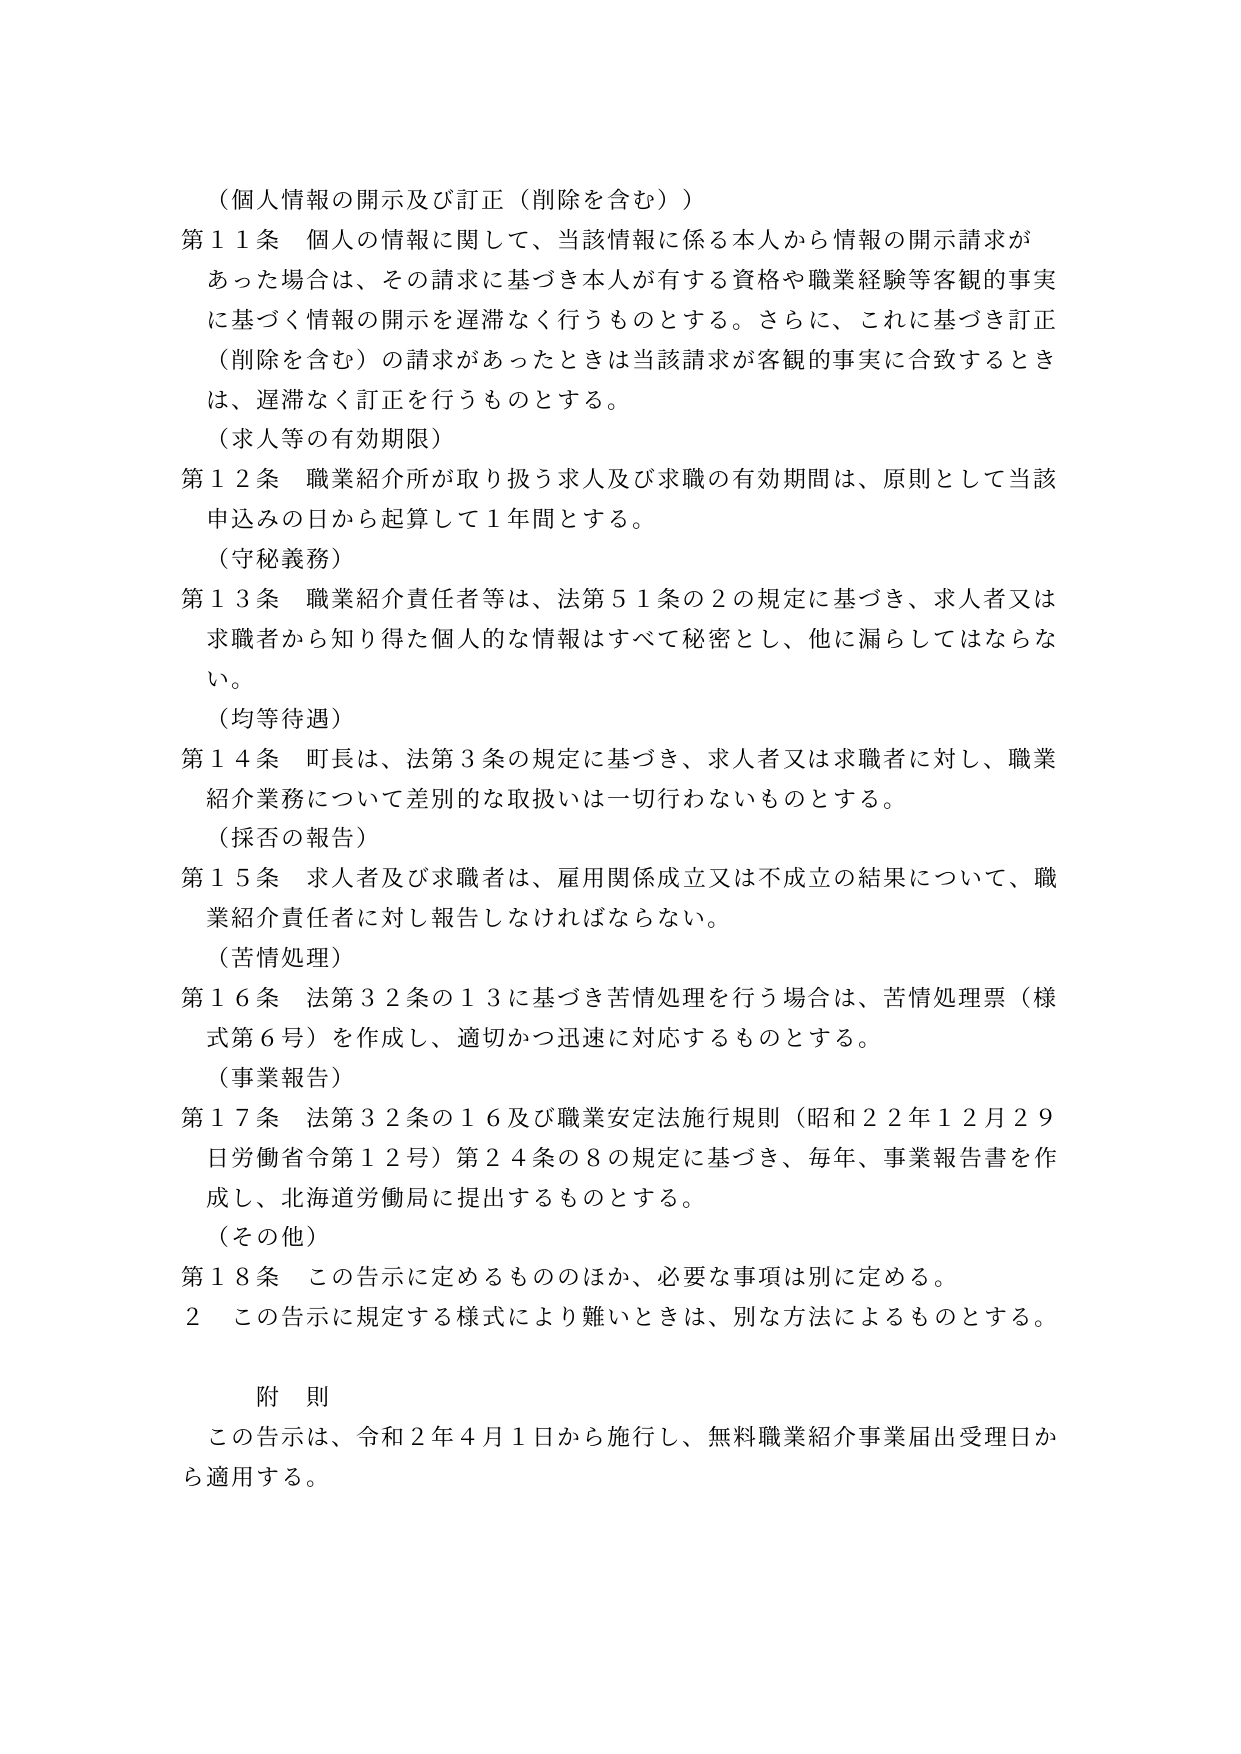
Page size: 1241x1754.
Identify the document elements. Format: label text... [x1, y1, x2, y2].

text 第１８条 この告示に定めるもののほか、必要な事項は別に定める。 [181, 1256, 1059, 1296]
text （守秘義務） [204, 538, 1059, 578]
text 第１２条 職業紹介所が取り扱う求人及び求職の有効期間は、原則として当該申込みの日から起算して１年間とする。 [181, 458, 1059, 538]
text （求人等の有効期限） [204, 418, 1059, 458]
text 第１６条 法第３２条の１３に基づき苦情処理を行う場合は、苦情処理票（様式第６号）を作成し、適切かつ迅速に対応するものとする。 [181, 977, 1059, 1056]
text （個人情報の開示及び訂正（削除を含む）） [204, 179, 1059, 219]
text （その他） [204, 1216, 1059, 1256]
text この告示は、令和２年４月１日から施行し、無料職業紹介事業届出受理日から適用する。 [181, 1416, 1059, 1495]
text 第１４条 町長は、法第３条の規定に基づき、求人者又は求職者に対し、職業紹介業務について差別的な取扱いは一切行わないものとする。 [181, 737, 1059, 817]
text 第１５条 求人者及び求職者は、雇用関係成立又は不成立の結果について、職業紹介責任者に対し報告しなければならない。 [181, 857, 1059, 937]
text 第１１条 個人の情報に関して、当該情報に係る本人から情報の開示請求があった場合は、その請求に基づき本人が有する資格や職業経験等客観的事実に基づく情報の開示を遅滞なく行うものとする。さらに、これに基づき訂正（削除を含む）の請求があったときは当該請求が客観的事実に合致するときは、遅滞なく訂正を行うものとする。 [181, 219, 1059, 418]
text （採否の報告） [204, 817, 1059, 857]
text （均等待遇） [204, 697, 1059, 737]
text 第１７条 法第３２条の１６及び職業安定法施行規則（昭和２２年１２月２９日労働省令第１２号）第２４条の８の規定に基づき、毎年、事業報告書を作成し、北海道労働局に提出するものとする。 [181, 1096, 1059, 1216]
text 第１３条 職業紹介責任者等は、法第５１条の２の規定に基づき、求人者又は求職者から知り得た個人的な情報はすべて秘密とし、他に漏らしてはならない。 [181, 578, 1059, 697]
text （苦情処理） [204, 937, 1059, 977]
text （事業報告） [204, 1056, 1059, 1096]
text 附 則 [249, 1376, 1059, 1416]
text ２ この告示に規定する様式により難いときは、別な方法によるものとする。 [181, 1296, 1059, 1336]
